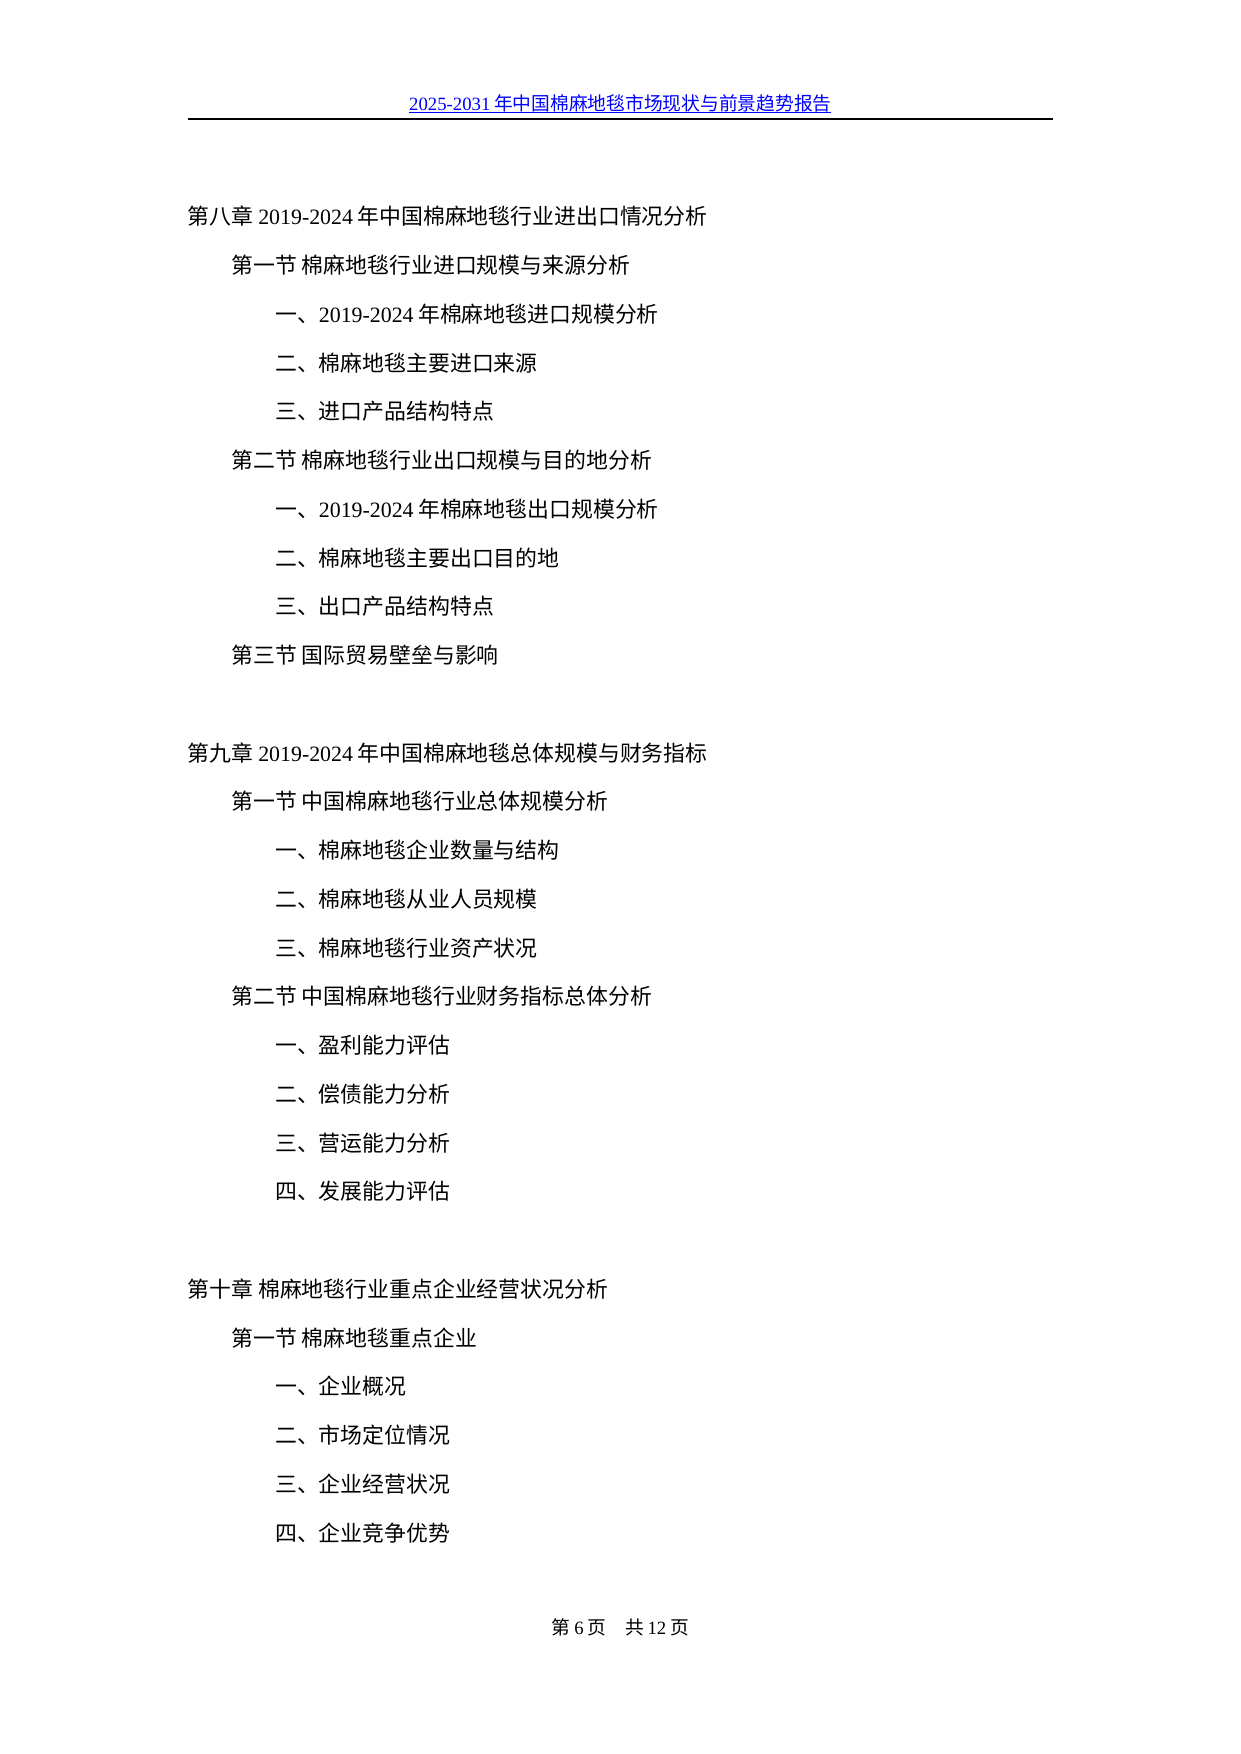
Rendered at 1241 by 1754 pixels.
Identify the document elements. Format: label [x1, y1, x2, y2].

text [187, 150, 1053, 1548]
